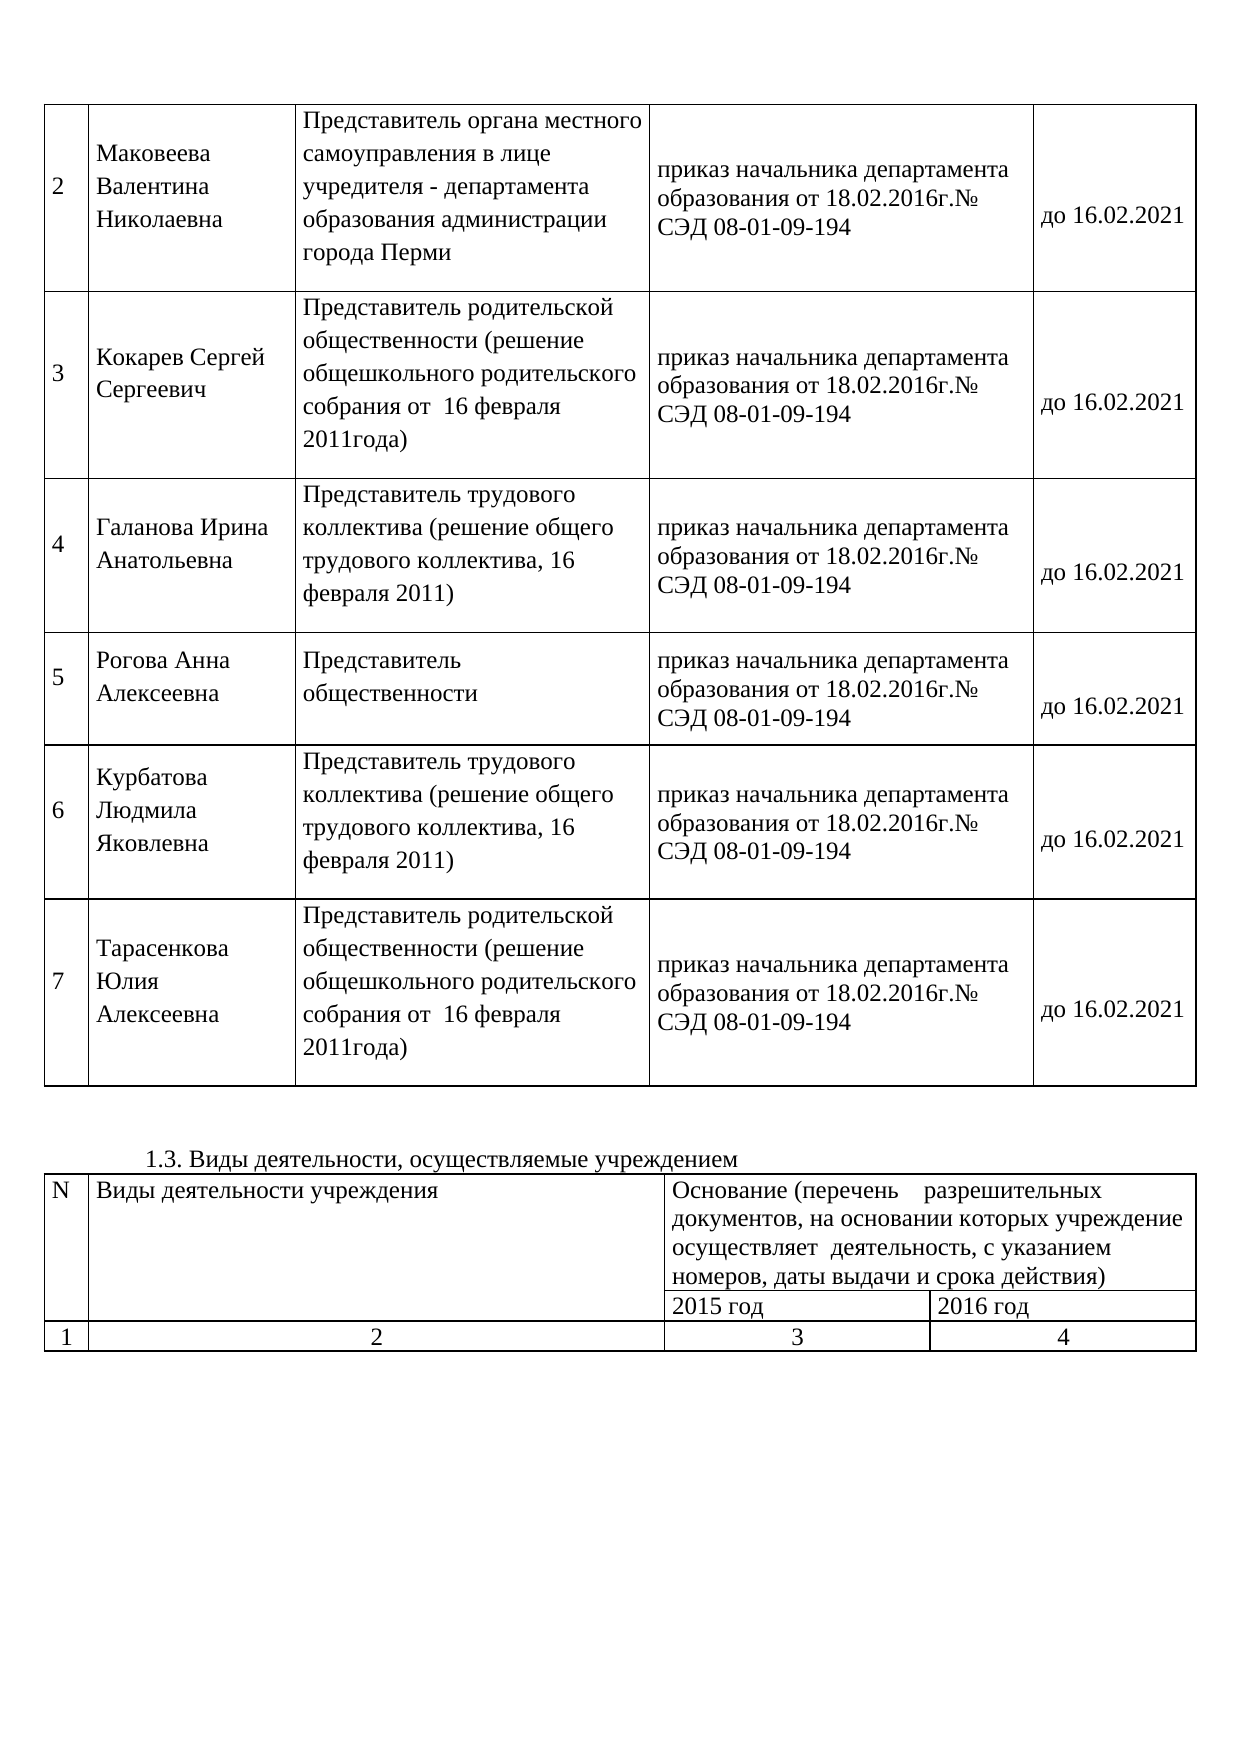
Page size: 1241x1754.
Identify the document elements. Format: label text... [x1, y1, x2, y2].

table_cell Представитель родительской общественности (решение общешкольного родительского собрания от 16 февраля 2011года) [296, 900, 649, 1085]
table_cell до 16.02.2021 [1034, 633, 1195, 744]
table_cell Маковеева Валентина Николаевна [89, 105, 295, 291]
table_cell до 16.02.2021 [1034, 105, 1195, 291]
table_cell Кокарев Сергей Сергеевич [89, 292, 295, 478]
table_cell 2016 год [931, 1291, 1195, 1320]
table_cell до 16.02.2021 [1034, 746, 1195, 898]
table_header Основание (перечень разрешительных документов, на основании которых учреждение осуществляет деятельность, с указанием номеров, даты выдачи и срока действия) [665, 1175, 1195, 1290]
table_cell Представитель трудового коллектива (решение общего трудового коллектива, 16 февраля 2011) [296, 479, 649, 632]
table_cell Представитель трудового коллектива (решение общего трудового коллектива, 16 февраля 2011) [296, 746, 649, 898]
table_cell до 16.02.2021 [1034, 292, 1195, 478]
table_cell Представитель родительской общественности (решение общешкольного родительского собрания от 16 февраля 2011года) [296, 292, 649, 478]
table_cell 7 [45, 900, 88, 1085]
table_cell приказ начальника департамента образования от 18.02.2016г.№ СЭД 08-01-09-194 [650, 633, 1033, 744]
table_cell приказ начальника департамента образования от 18.02.2016г.№ СЭД 08-01-09-194 [650, 746, 1033, 898]
table_cell 3 [665, 1322, 929, 1350]
table_cell 4 [45, 479, 88, 632]
table_cell Галанова Ирина Анатольевна [89, 479, 295, 632]
table_cell Тарасенкова Юлия Алексеевна [89, 900, 295, 1085]
table_header N [45, 1175, 88, 1320]
table_cell приказ начальника департамента образования от 18.02.2016г.№ СЭД 08-01-09-194 [650, 292, 1033, 478]
table_cell 2 [89, 1322, 664, 1350]
table_cell Рогова Анна Алексеевна [89, 633, 295, 744]
table_cell до 16.02.2021 [1034, 479, 1195, 632]
text 1.3. Виды деятельности, осуществляемые учреждением [89, 1144, 1122, 1173]
table_cell 3 [45, 292, 88, 478]
table_cell 2 [45, 105, 88, 291]
table_cell 4 [931, 1322, 1195, 1350]
table_cell приказ начальника департамента образования от 18.02.2016г.№ СЭД 08-01-09-194 [650, 479, 1033, 632]
table_cell 1 [45, 1322, 88, 1350]
table_cell Представитель общественности [296, 633, 649, 744]
table_cell 2015 год [665, 1291, 929, 1320]
table_cell Курбатова Людмила Яковлевна [89, 746, 295, 898]
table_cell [650, 105, 1033, 291]
table_header Виды деятельности учреждения [89, 1175, 664, 1320]
table_cell Представитель органа местного самоуправления в лице учредителя - департамента образования администрации города Перми [296, 105, 649, 291]
table_cell до 16.02.2021 [1034, 900, 1195, 1085]
table_cell 6 [45, 746, 88, 898]
table_cell 5 [45, 633, 88, 744]
table_cell приказ начальника департамента образования от 18.02.2016г.№ СЭД 08-01-09-194 [650, 900, 1033, 1085]
